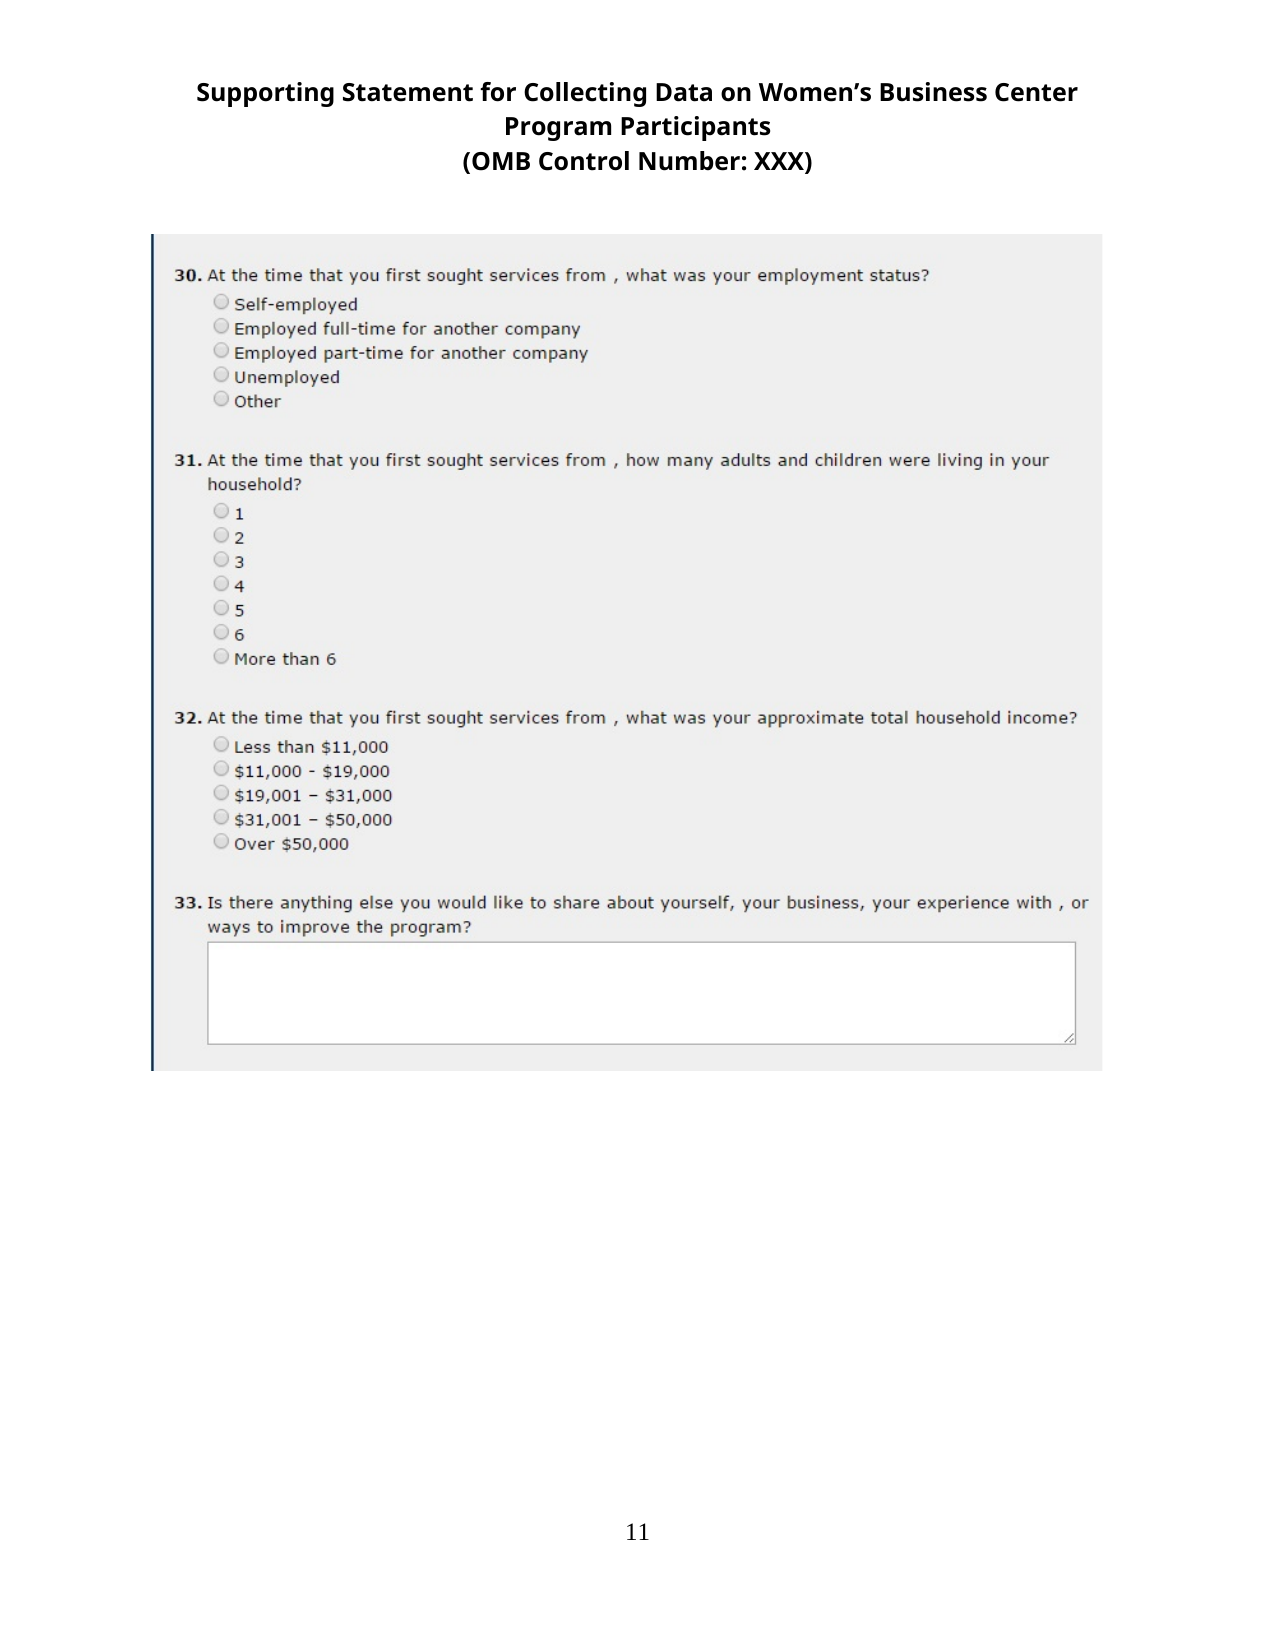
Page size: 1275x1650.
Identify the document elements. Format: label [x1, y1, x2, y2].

picture [150, 234, 1103, 1071]
